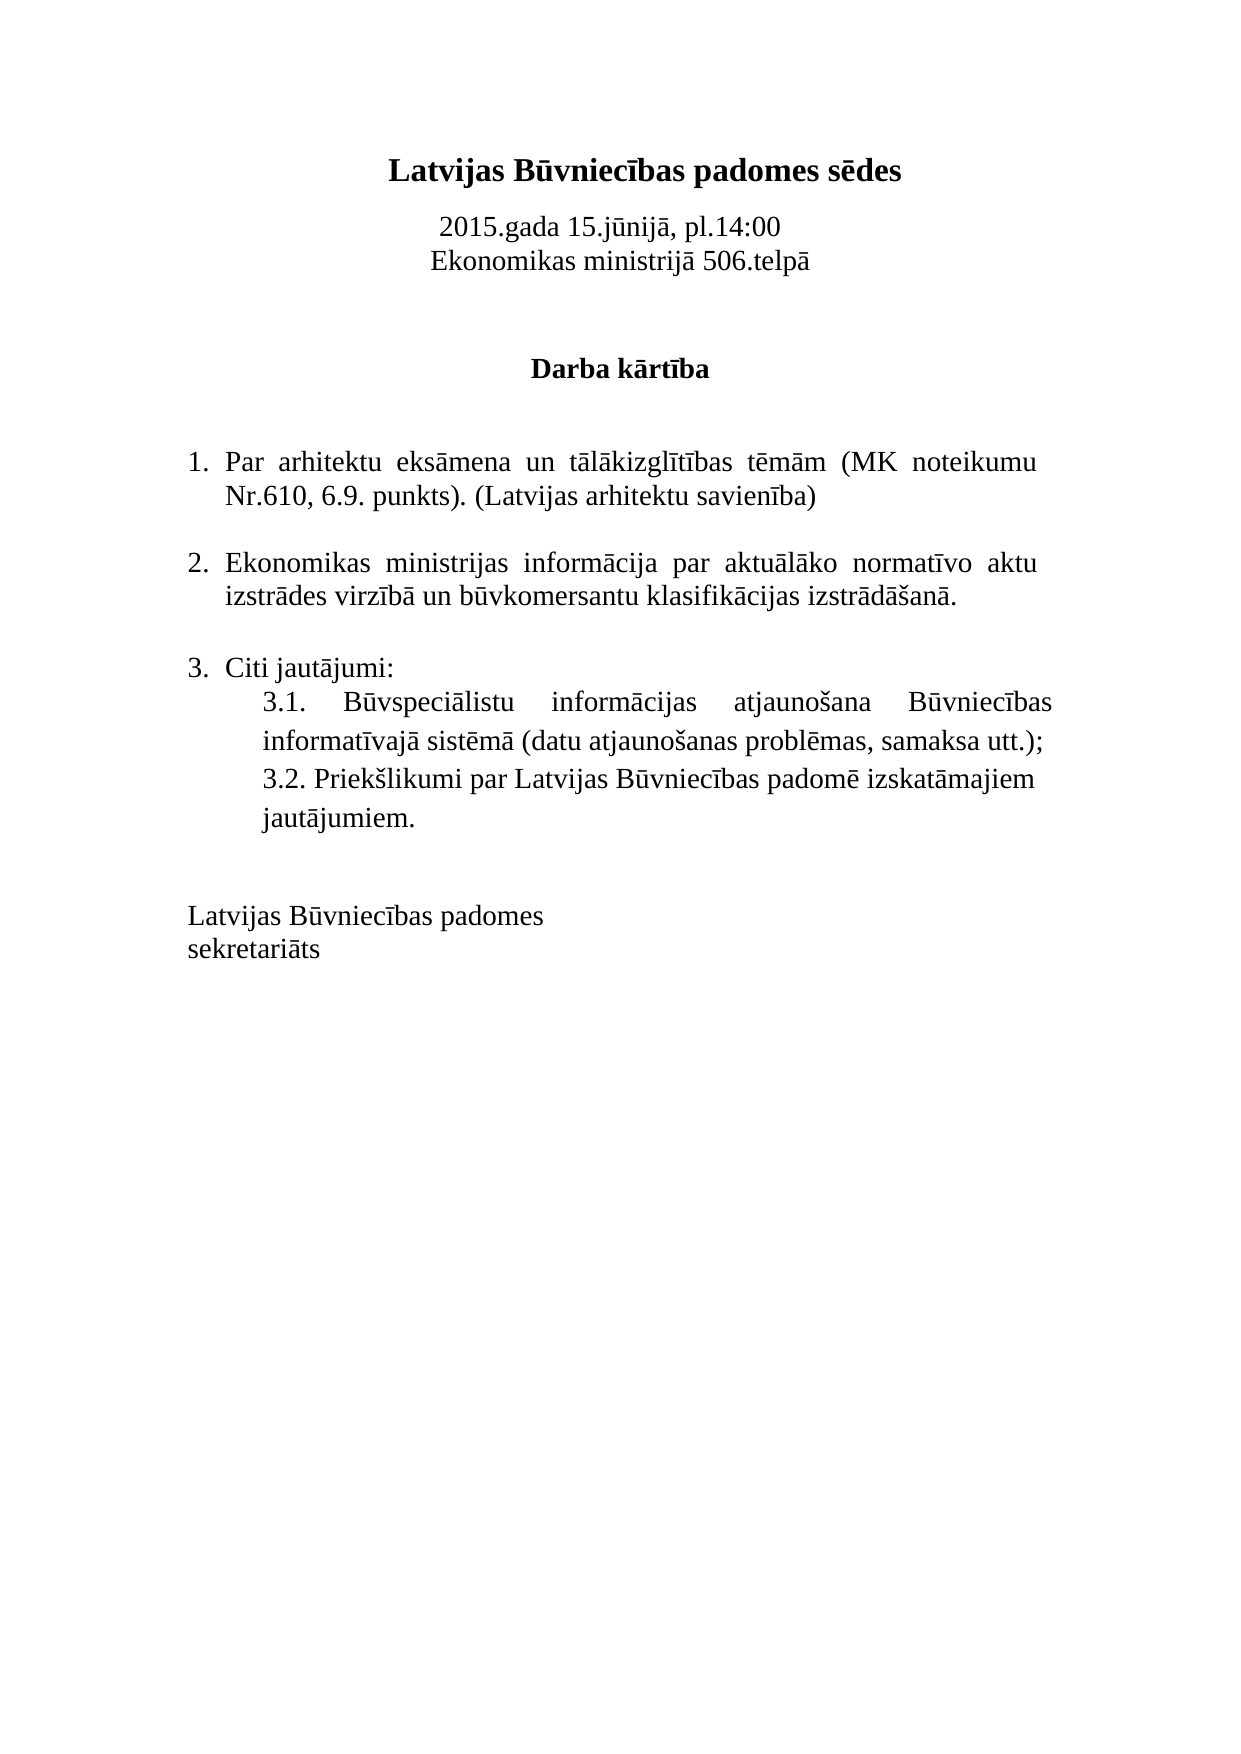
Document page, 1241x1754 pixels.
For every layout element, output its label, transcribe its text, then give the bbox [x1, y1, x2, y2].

list Ekonomikas ministrijas informācija par aktuālāko normatīvo aktu izstrādes virzībā un būvkomersantu klasifikācijas izstrādāšanā. [187, 545, 1038, 612]
text Latvijas Būvniecības padomes sekretariāts [187, 898, 601, 965]
list 3.1. Būvspeciālistu informācijas atjaunošana Būvniecības informatīvajā sistēmā (datu atjaunošanas problēmas, samaksa utt.); [262, 684, 1053, 756]
text 2015.gada 15.jūnijā, pl.14:00 Ekonomikas ministrijā 506.telpā [187, 209, 1053, 276]
list Citi jautājumi: [187, 651, 1053, 684]
list Par arhitektu eksāmena un tālākizglītības tēmām (MK noteikumu Nr.610, 6.9. punkts). (Latvijas arhitektu savienība) [187, 444, 1038, 511]
text Darba kārtība [187, 351, 1053, 385]
text Latvijas Būvniecības padomes sēdes [187, 150, 1053, 188]
list 3.2. Priekšlikumi par Latvijas Būvniecības padomē izskatāmajiem jautājumiem. [262, 761, 1053, 833]
